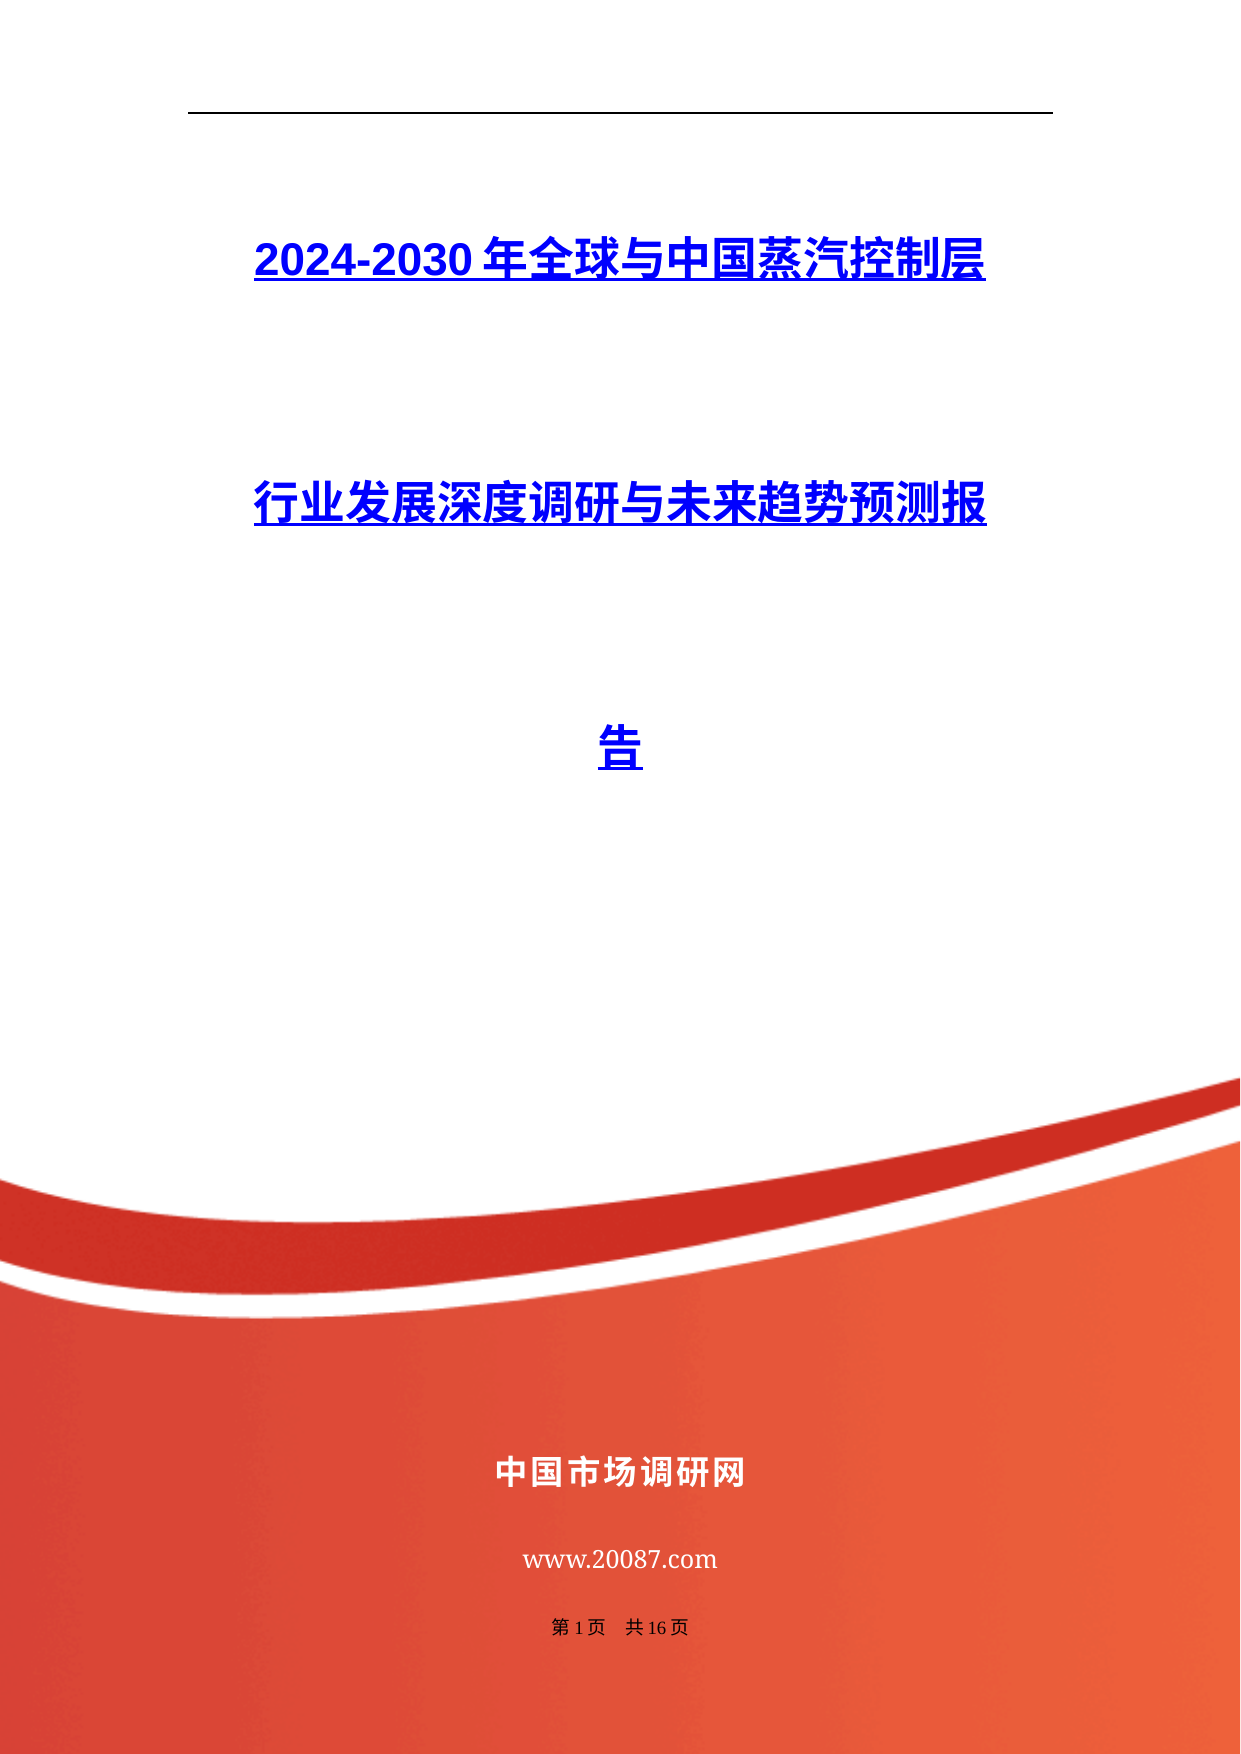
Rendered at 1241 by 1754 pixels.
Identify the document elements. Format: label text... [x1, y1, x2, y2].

picture [0, 1006, 1241, 1754]
table_header 2024-2030年全球与中国蒸汽控制层行业发展深度调研与未来趋势预测报告 [188, 207, 1053, 871]
text www.20087.com [187, 1526, 1053, 1591]
subtitle 中国市场调研网 [187, 1437, 1053, 1502]
